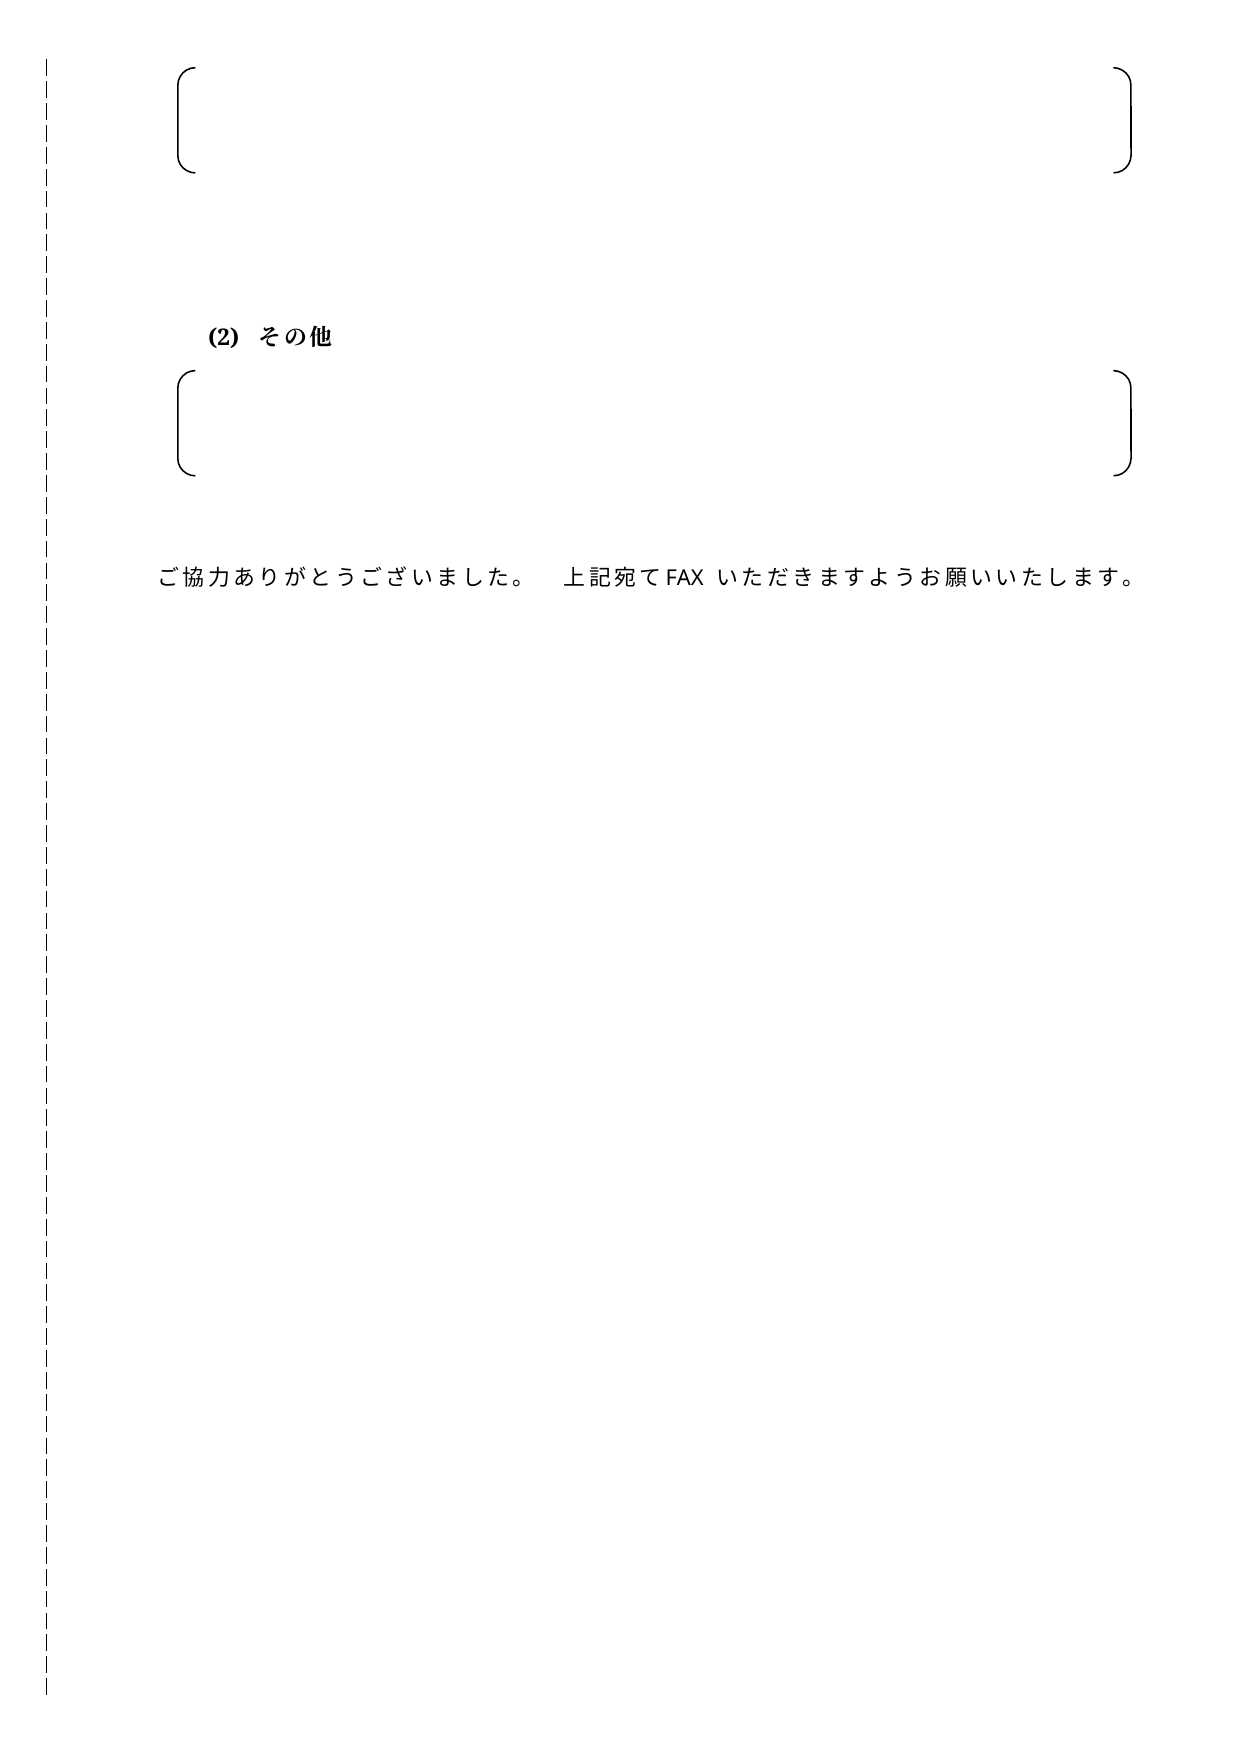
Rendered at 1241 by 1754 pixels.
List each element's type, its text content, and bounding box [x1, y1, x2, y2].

text (2)その他 [132, 305, 1174, 365]
text ご協力ありがとうございました。 上記宛てFAXいただきますようお願いいたします。 [157, 546, 1174, 606]
